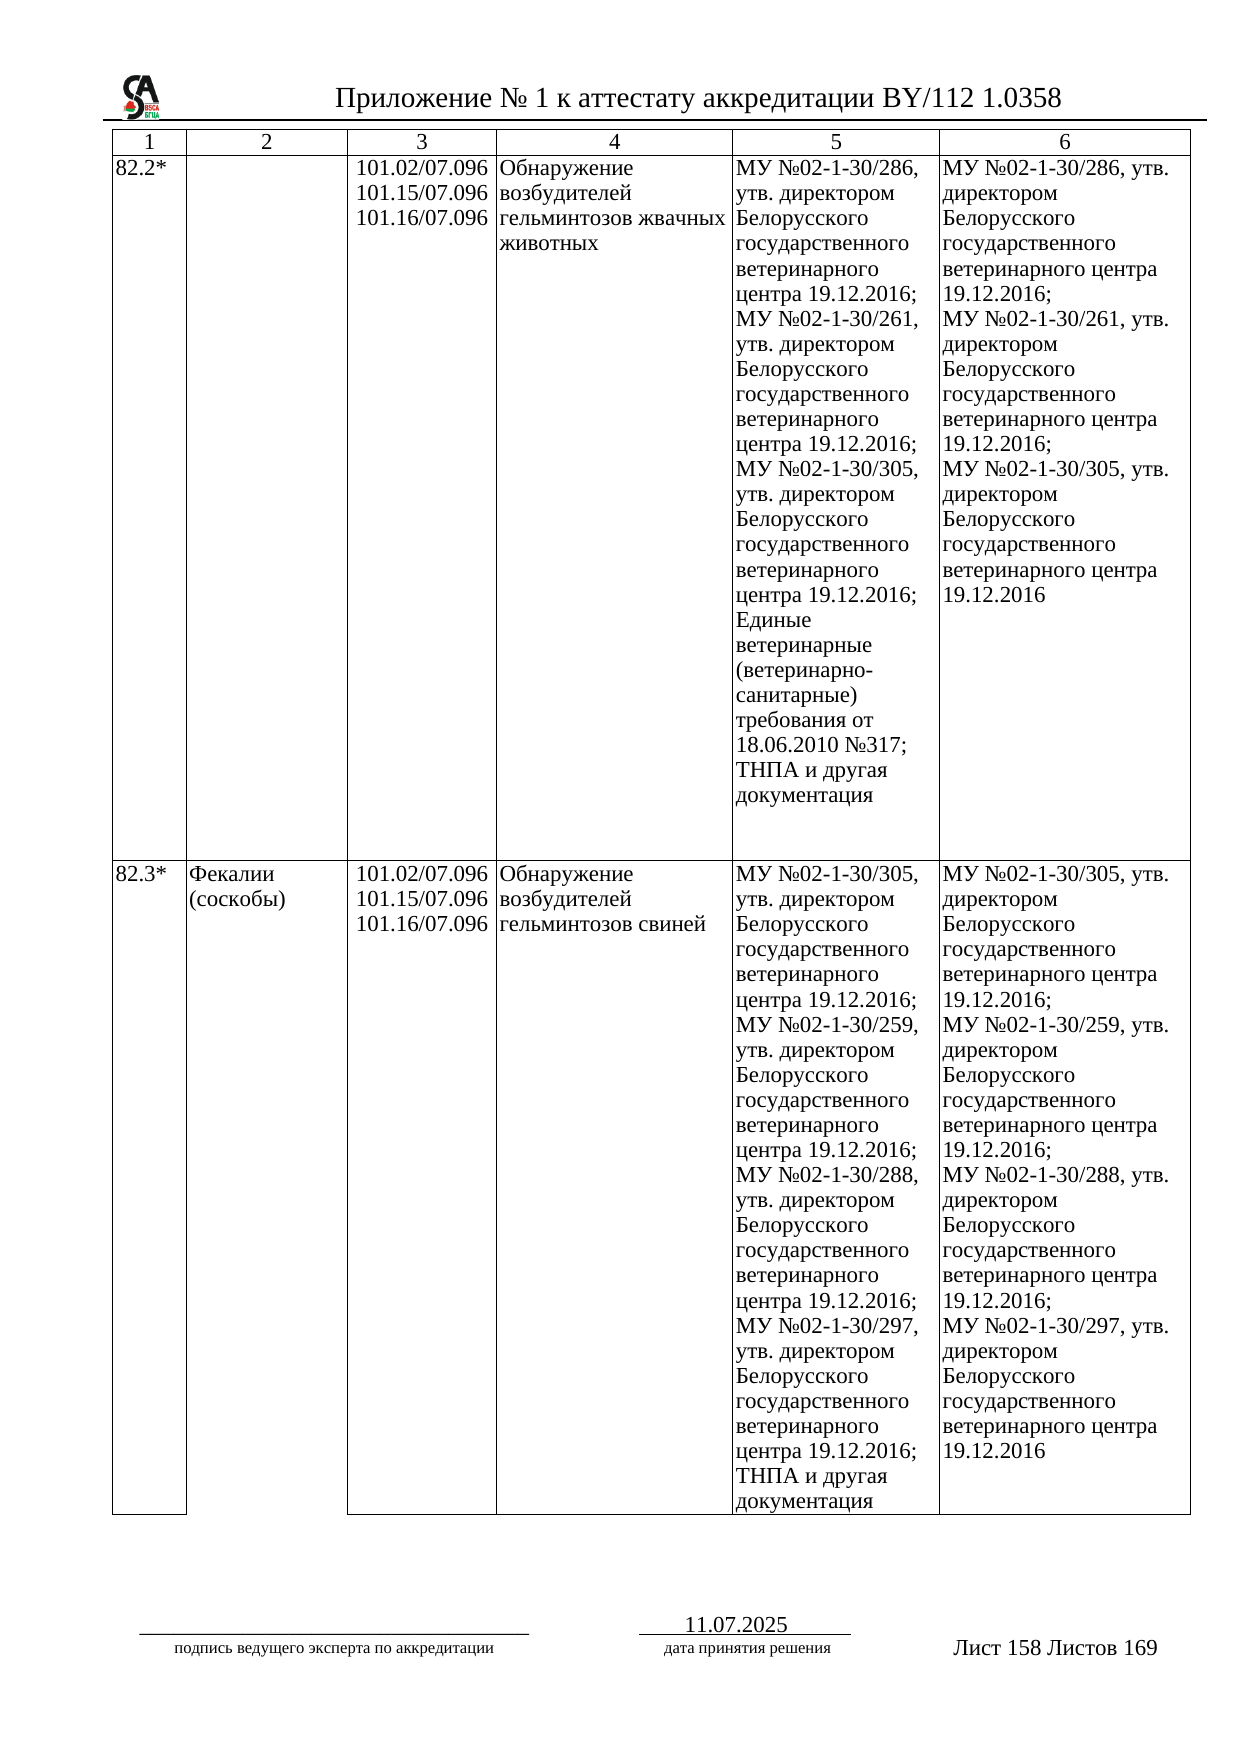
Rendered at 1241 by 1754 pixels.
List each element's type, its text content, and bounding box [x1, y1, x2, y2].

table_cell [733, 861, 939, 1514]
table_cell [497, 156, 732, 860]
table_header 5 [733, 130, 939, 154]
picture [122, 73, 160, 120]
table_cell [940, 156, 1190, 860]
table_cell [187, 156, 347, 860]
table_header 6 [940, 130, 1190, 154]
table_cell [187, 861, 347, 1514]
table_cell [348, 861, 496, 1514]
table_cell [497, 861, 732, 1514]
table_header 2 [187, 130, 347, 154]
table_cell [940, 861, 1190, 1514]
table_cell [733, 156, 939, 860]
table_header 3 [348, 130, 496, 154]
table_header 4 [497, 130, 732, 154]
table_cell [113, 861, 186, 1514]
table_header 1 [113, 130, 186, 154]
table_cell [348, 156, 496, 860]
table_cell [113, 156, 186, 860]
